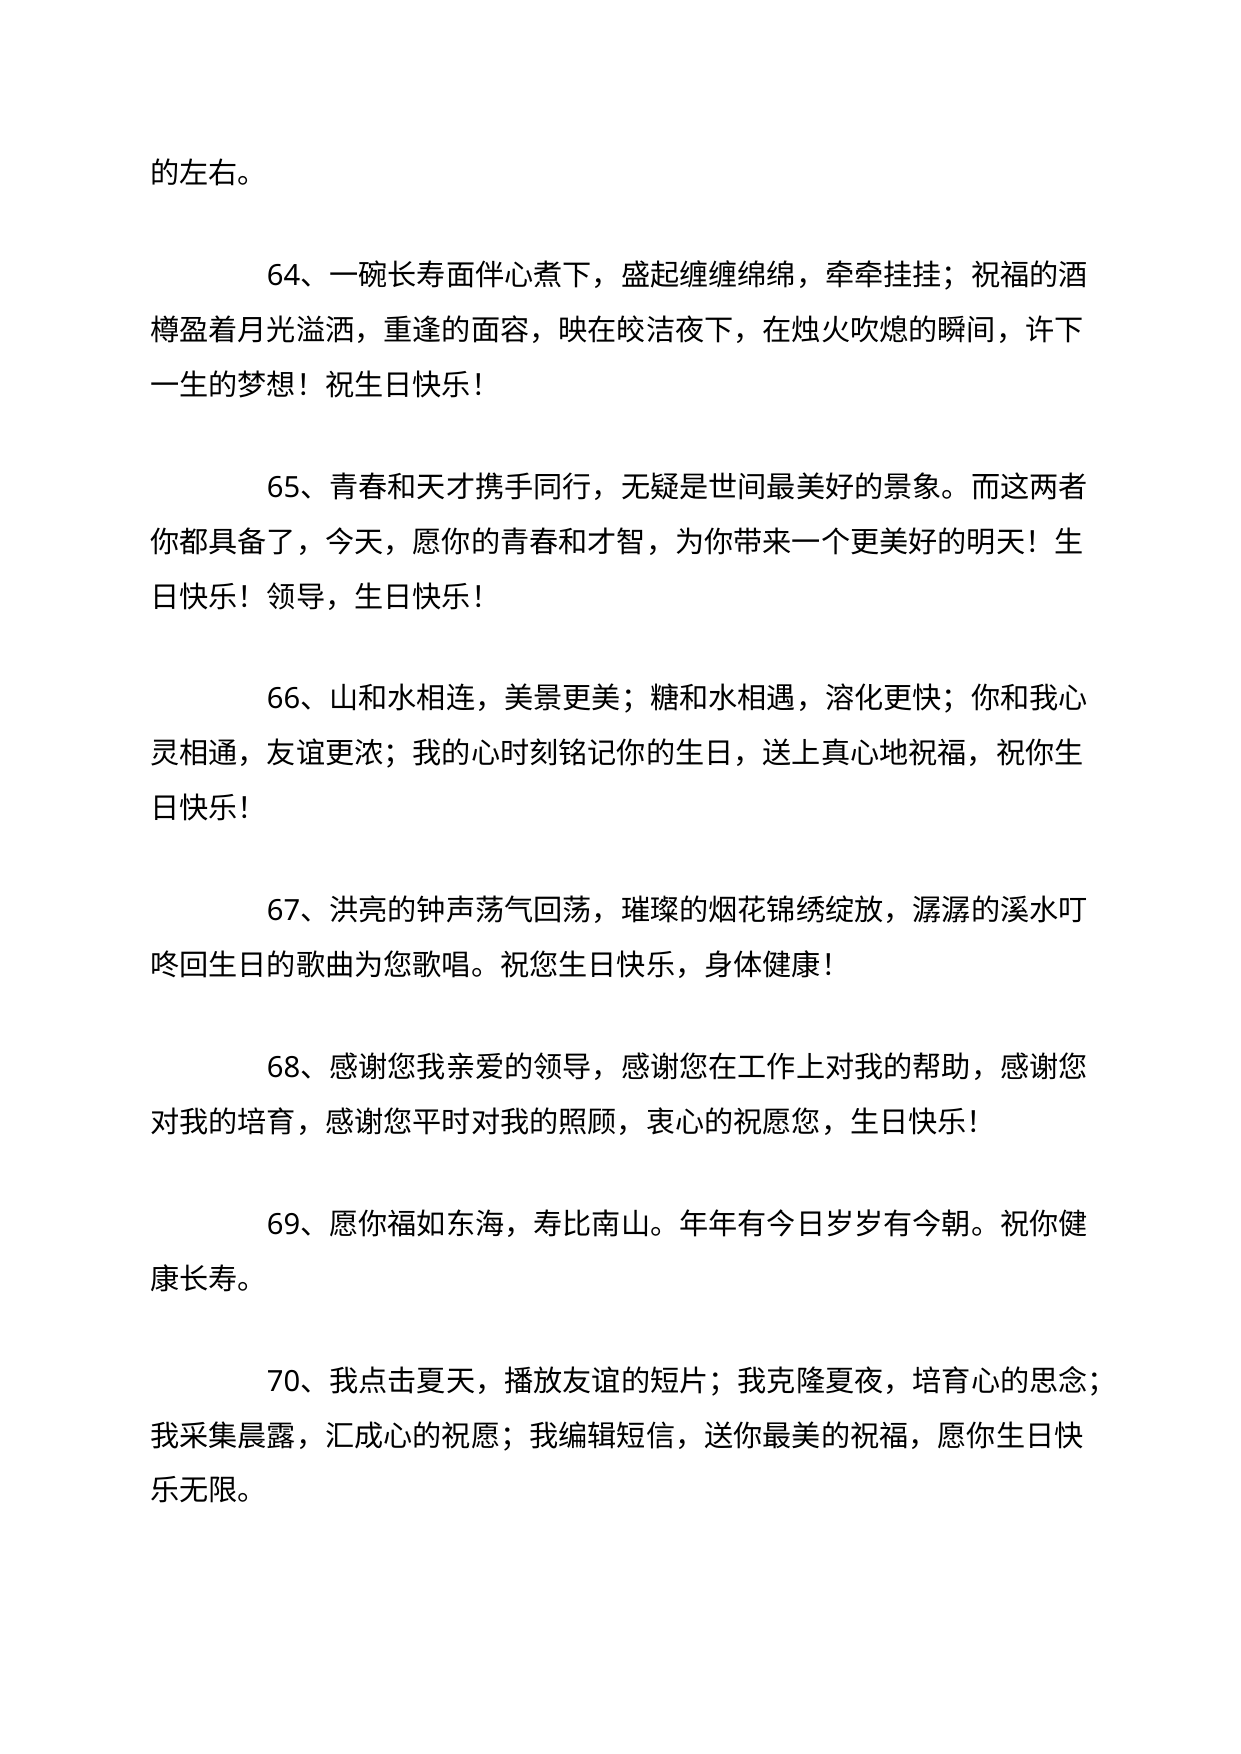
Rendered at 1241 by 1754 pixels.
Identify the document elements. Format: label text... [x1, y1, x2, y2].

text 69、愿你福如东海，寿比南山。年年有今日岁岁有今朝。祝你健康长寿。 [150, 1200, 1090, 1298]
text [150, 150, 1090, 192]
text 70、我点击夏天，播放友谊的短片；我克隆夏夜，培育心的思念；我采集晨露，汇成心的祝愿；我编辑短信，送你最美的祝福，愿你生日快乐无限。 [150, 1357, 1090, 1509]
text 66、山和水相连，美景更美；糖和水相遇，溶化更快；你和我心灵相通，友谊更浓；我的心时刻铭记你的生日，送上真心地祝福，祝你生日快乐！ [150, 675, 1090, 827]
text 64、一碗长寿面伴心煮下，盛起缠缠绵绵，牵牵挂挂；祝福的酒樽盈着月光溢洒，重逢的面容，映在皎洁夜下，在烛火吹熄的瞬间，许下一生的梦想！祝生日快乐！ [150, 252, 1090, 404]
text 67、洪亮的钟声荡气回荡，璀璨的烟花锦绣绽放，潺潺的溪水叮咚回生日的歌曲为您歌唱。祝您生日快乐，身体健康！ [150, 887, 1090, 984]
text 68、感谢您我亲爱的领导，感谢您在工作上对我的帮助，感谢您对我的培育，感谢您平时对我的照顾，衷心的祝愿您，生日快乐！ [150, 1043, 1090, 1141]
text 65、青春和天才携手同行，无疑是世间最美好的景象。而这两者你都具备了，今天，愿你的青春和才智，为你带来一个更美好的明天！生日快乐！领导，生日快乐！ [150, 463, 1090, 616]
